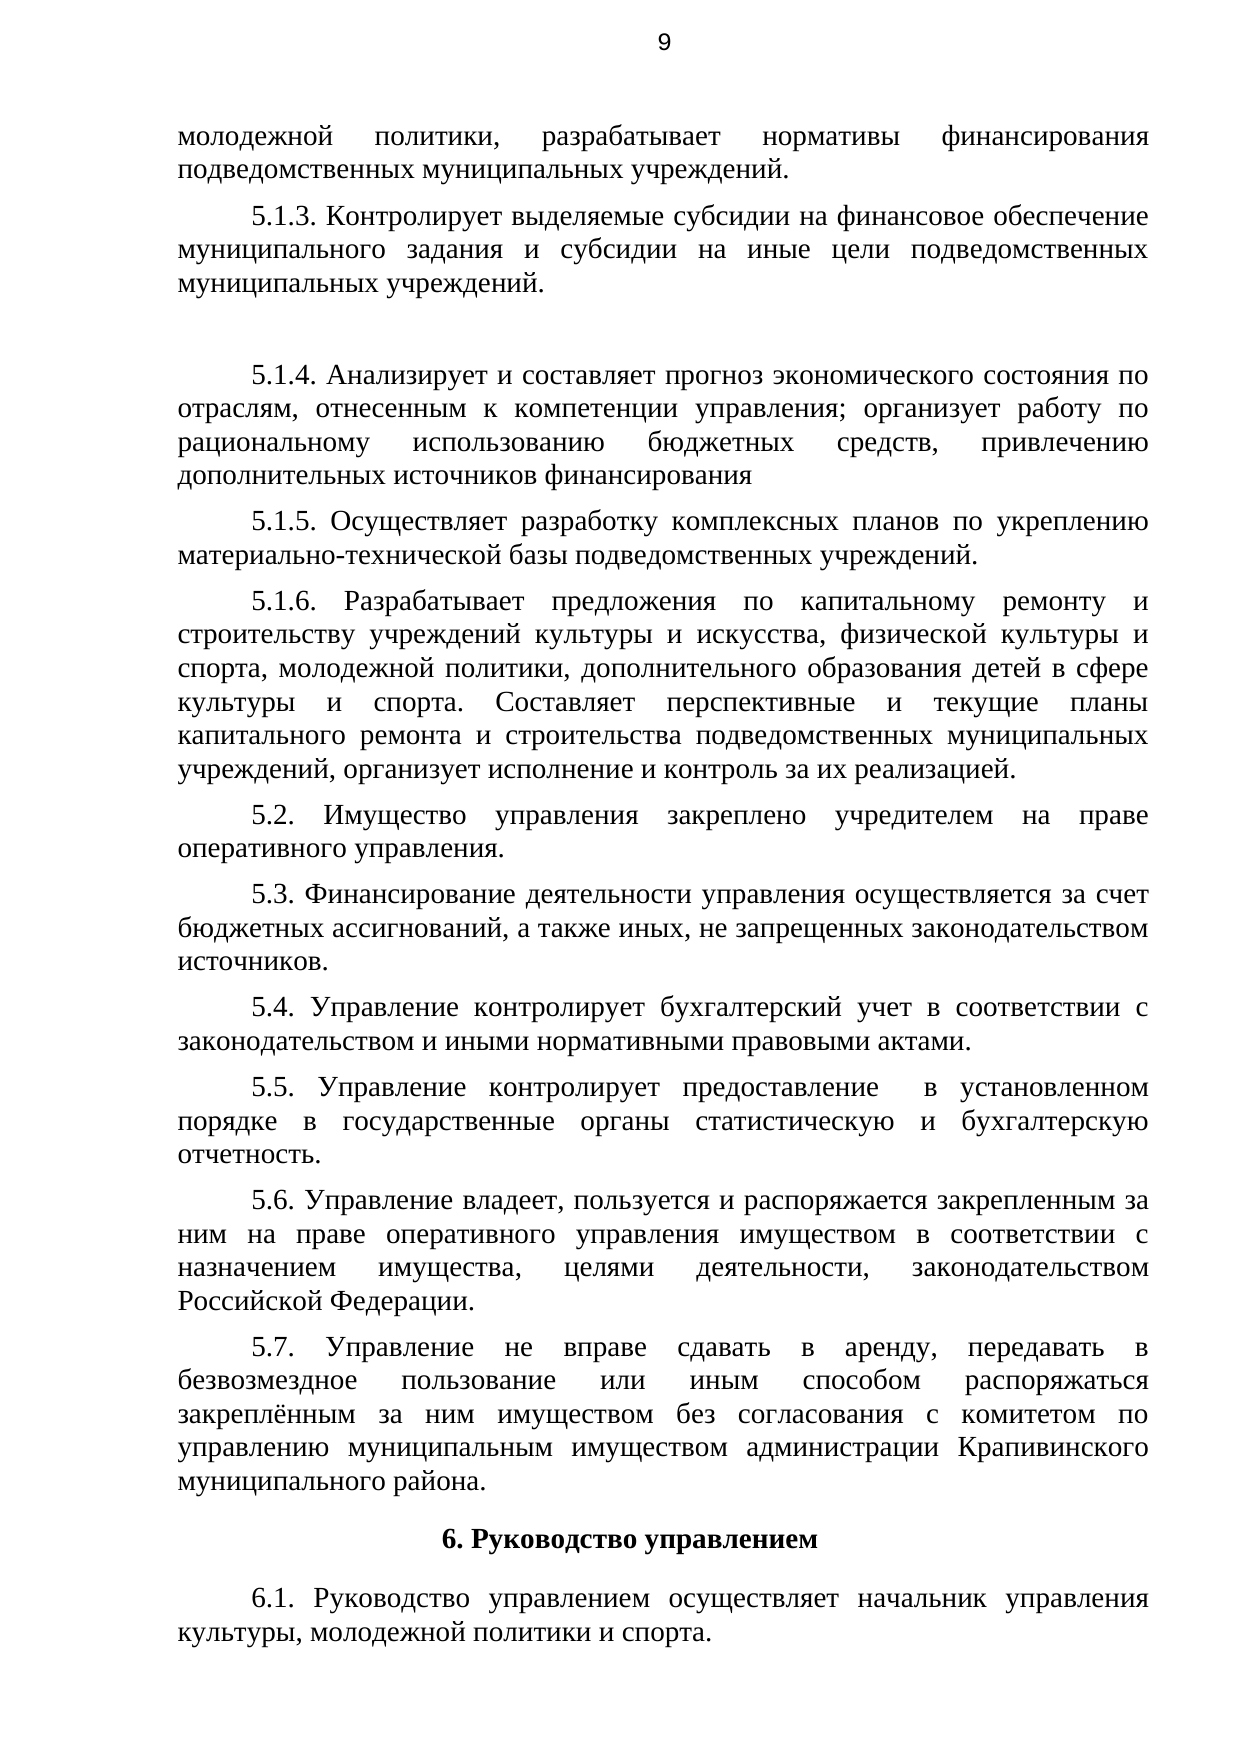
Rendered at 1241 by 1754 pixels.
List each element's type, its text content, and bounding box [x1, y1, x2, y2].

text 6.1. Руководство управлением осуществляет начальник управления культуры, молодежной политики и спорта. [177, 1580, 1149, 1647]
text 5.1.6. Разрабатывает предложения по капитальному ремонту и строительству учреждений культуры и искусства, физической культуры и спорта, молодежной политики, дополнительного образования детей в сфере культуры и спорта. Составляет перспективные и текущие планы капитального ремонта и строительства подведомственных муниципальных учреждений, организует исполнение и контроль за их реализацией. [177, 583, 1149, 784]
text 5.7. Управление не вправе сдавать в аренду, передавать в безвозмездное пользование или иным способом распоряжаться закреплённым за ним имуществом без согласования с комитетом по управлению муниципальным имуществом администрации Крапивинского муниципального района. [177, 1329, 1149, 1497]
text 5.5. Управление контролирует предоставление в установленном порядке в государственные органы статистическую и бухгалтерскую отчетность. [177, 1069, 1149, 1170]
text 5.1.5. Осуществляет разработку комплексных планов по укреплению материально-технической базы подведомственных учреждений. [177, 503, 1149, 571]
text 5.3. Финансирование деятельности управления осуществляется за счет бюджетных ассигнований, а также иных, не запрещенных законодательством источников. [177, 876, 1149, 977]
text 5.2. Имущество управления закреплено учредителем на праве оперативного управления. [177, 797, 1149, 864]
text 5.1.3. Контролирует выделяемые субсидии на финансовое обеспечение муниципального задания и субсидии на иные цели подведомственных муниципальных учреждений. [177, 198, 1149, 298]
text 5.6. Управление владеет, пользуется и распоряжается закрепленным за ним на праве оперативного управления имуществом в соответствии с назначением имущества, целями деятельности, законодательством Российской Федерации. [177, 1182, 1149, 1316]
text 5.4. Управление контролирует бухгалтерский учет в соответствии с законодательством и иными нормативными правовыми актами. [177, 989, 1149, 1057]
text 5.1.4. Анализирует и составляет прогноз экономического состояния по отраслям, отнесенным к компетенции управления; организует работу по рациональному использованию бюджетных средств, привлечению дополнительных источников финансирования [177, 357, 1149, 491]
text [177, 118, 1149, 185]
text 6. Руководство управлением [111, 1522, 1149, 1555]
